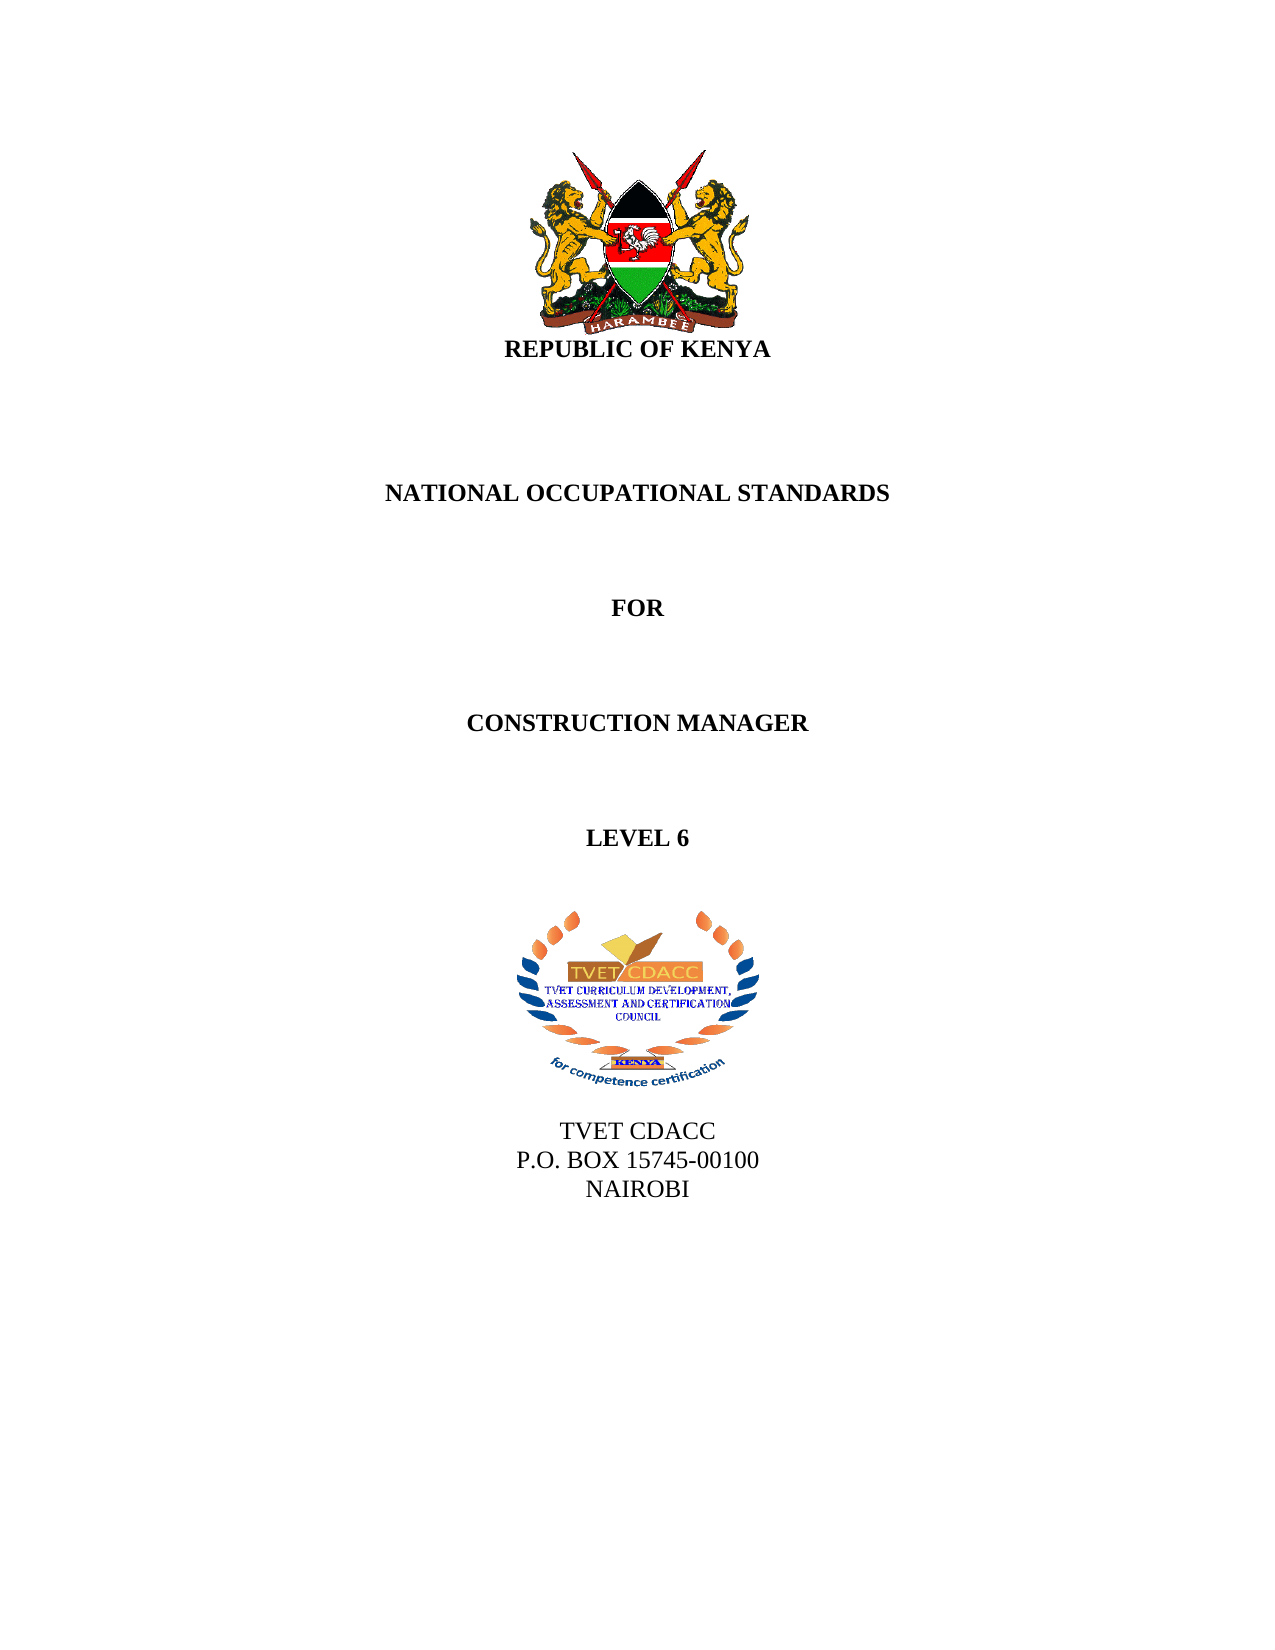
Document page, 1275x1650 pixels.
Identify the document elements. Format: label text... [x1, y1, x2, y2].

text CONSTRUCTION MANAGER [150, 708, 1125, 737]
text REPUBLIC OF KENYA [150, 334, 1125, 363]
text P.O. BOX 15745-00100 [150, 1145, 1125, 1174]
text LEVEL 6 [150, 823, 1125, 852]
text NATIONAL OCCUPATIONAL STANDARDS [150, 478, 1125, 507]
text TVET CDACC [150, 1116, 1125, 1145]
text FOR [150, 593, 1125, 622]
text NAIROBI [150, 1174, 1125, 1202]
picture [514, 909, 761, 1088]
picture [525, 150, 750, 335]
